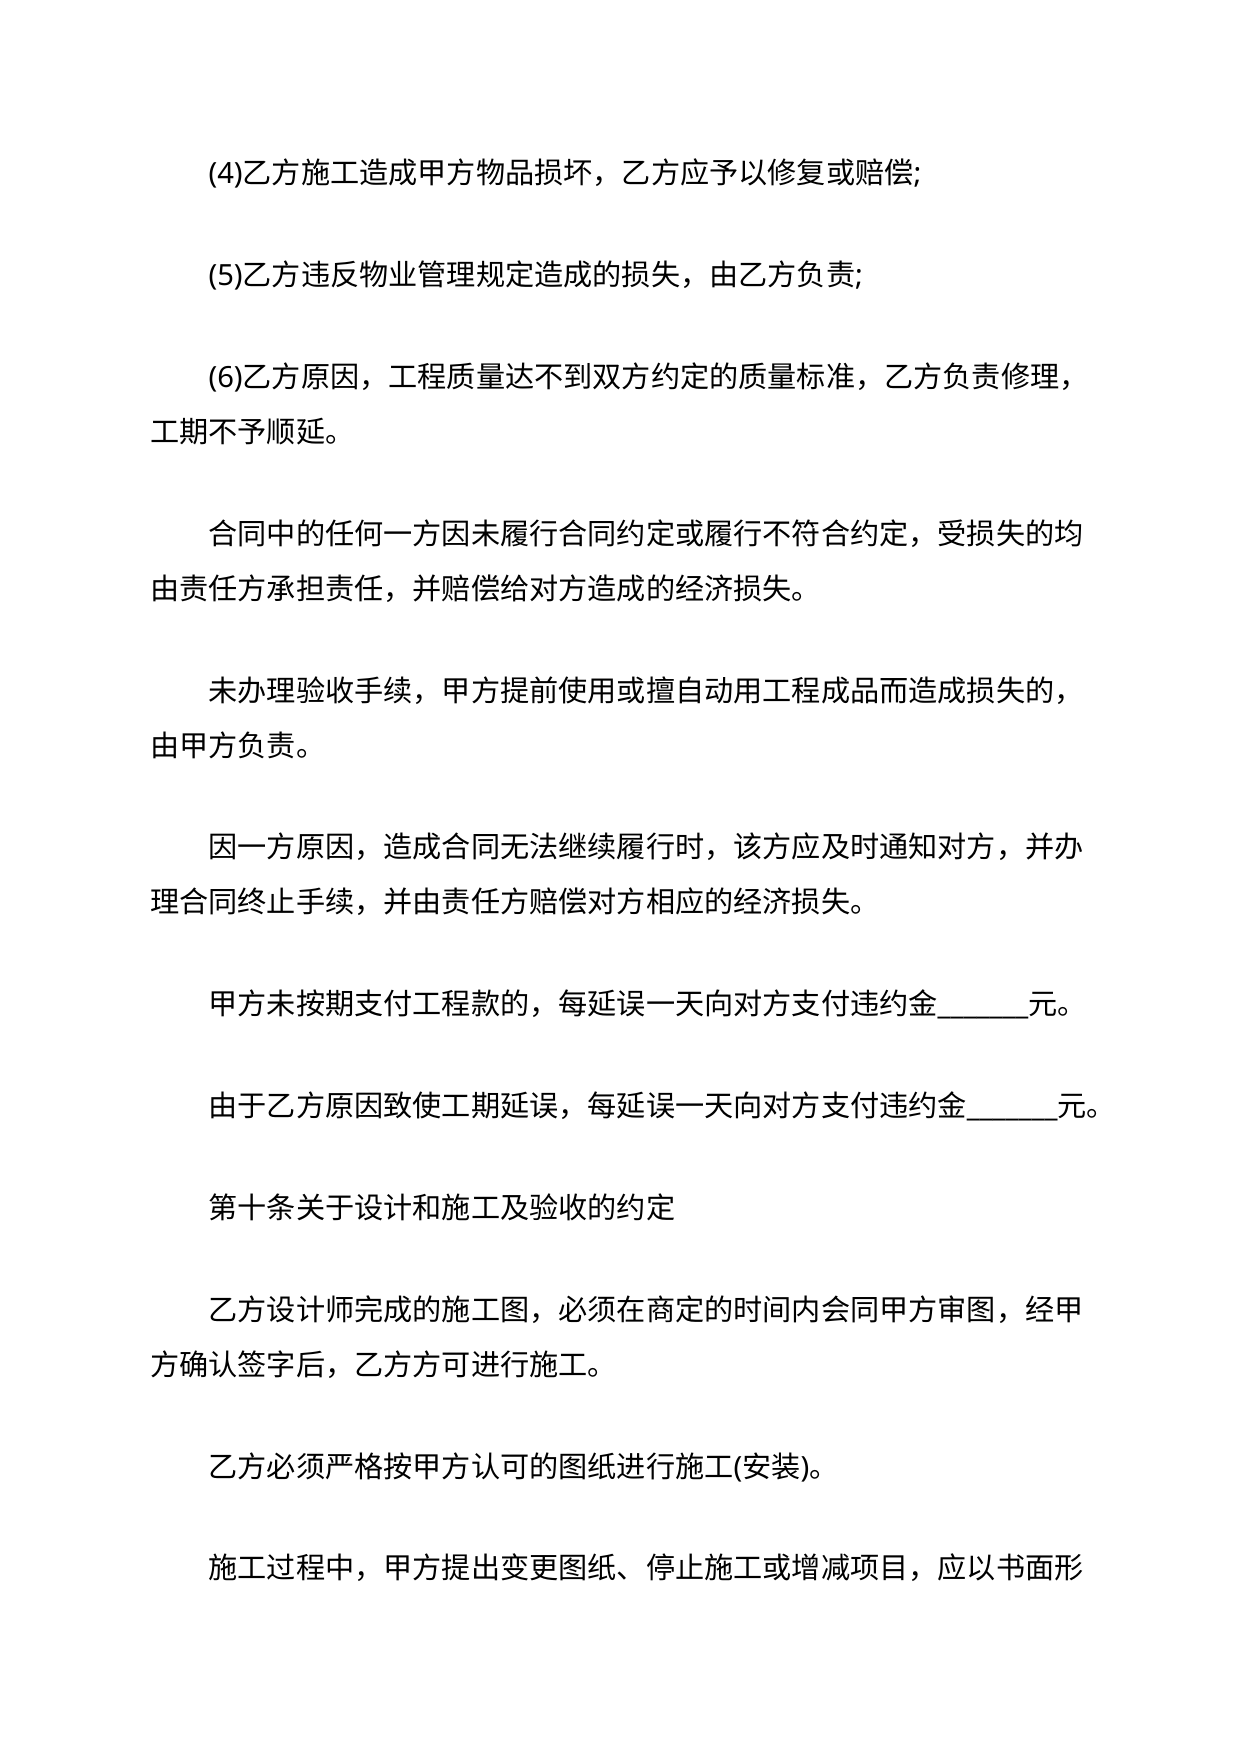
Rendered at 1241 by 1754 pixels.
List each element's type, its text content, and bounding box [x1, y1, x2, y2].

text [150, 1545, 1090, 1587]
text 由于乙方原因致使工期延误，每延误一天向对方支付违约金_______元。 [150, 1083, 1090, 1125]
text 未办理验收手续，甲方提前使用或擅自动用工程成品而造成损失的，由甲方负责。 [150, 667, 1090, 764]
text 乙方设计师完成的施工图，必须在商定的时间内会同甲方审图，经甲方确认签字后，乙方方可进行施工。 [150, 1286, 1090, 1384]
text 乙方必须严格按甲方认可的图纸进行施工(安装)。 [150, 1443, 1090, 1486]
text (4)乙方施工造成甲方物品损坏，乙方应予以修复或赔偿; [150, 150, 1090, 192]
text 因一方原因，造成合同无法继续履行时，该方应及时通知对方，并办理合同终止手续，并由责任方赔偿对方相应的经济损失。 [150, 824, 1090, 921]
text 第十条关于设计和施工及验收的约定 [150, 1185, 1090, 1227]
text 合同中的任何一方因未履行合同约定或履行不符合约定，受损失的均由责任方承担责任，并赔偿给对方造成的经济损失。 [150, 511, 1090, 608]
text (5)乙方违反物业管理规定造成的损失，由乙方负责; [150, 252, 1090, 294]
text (6)乙方原因，工程质量达不到双方约定的质量标准，乙方负责修理，工期不予顺延。 [150, 354, 1090, 451]
text 甲方未按期支付工程款的，每延误一天向对方支付违约金_______元。 [150, 981, 1090, 1023]
